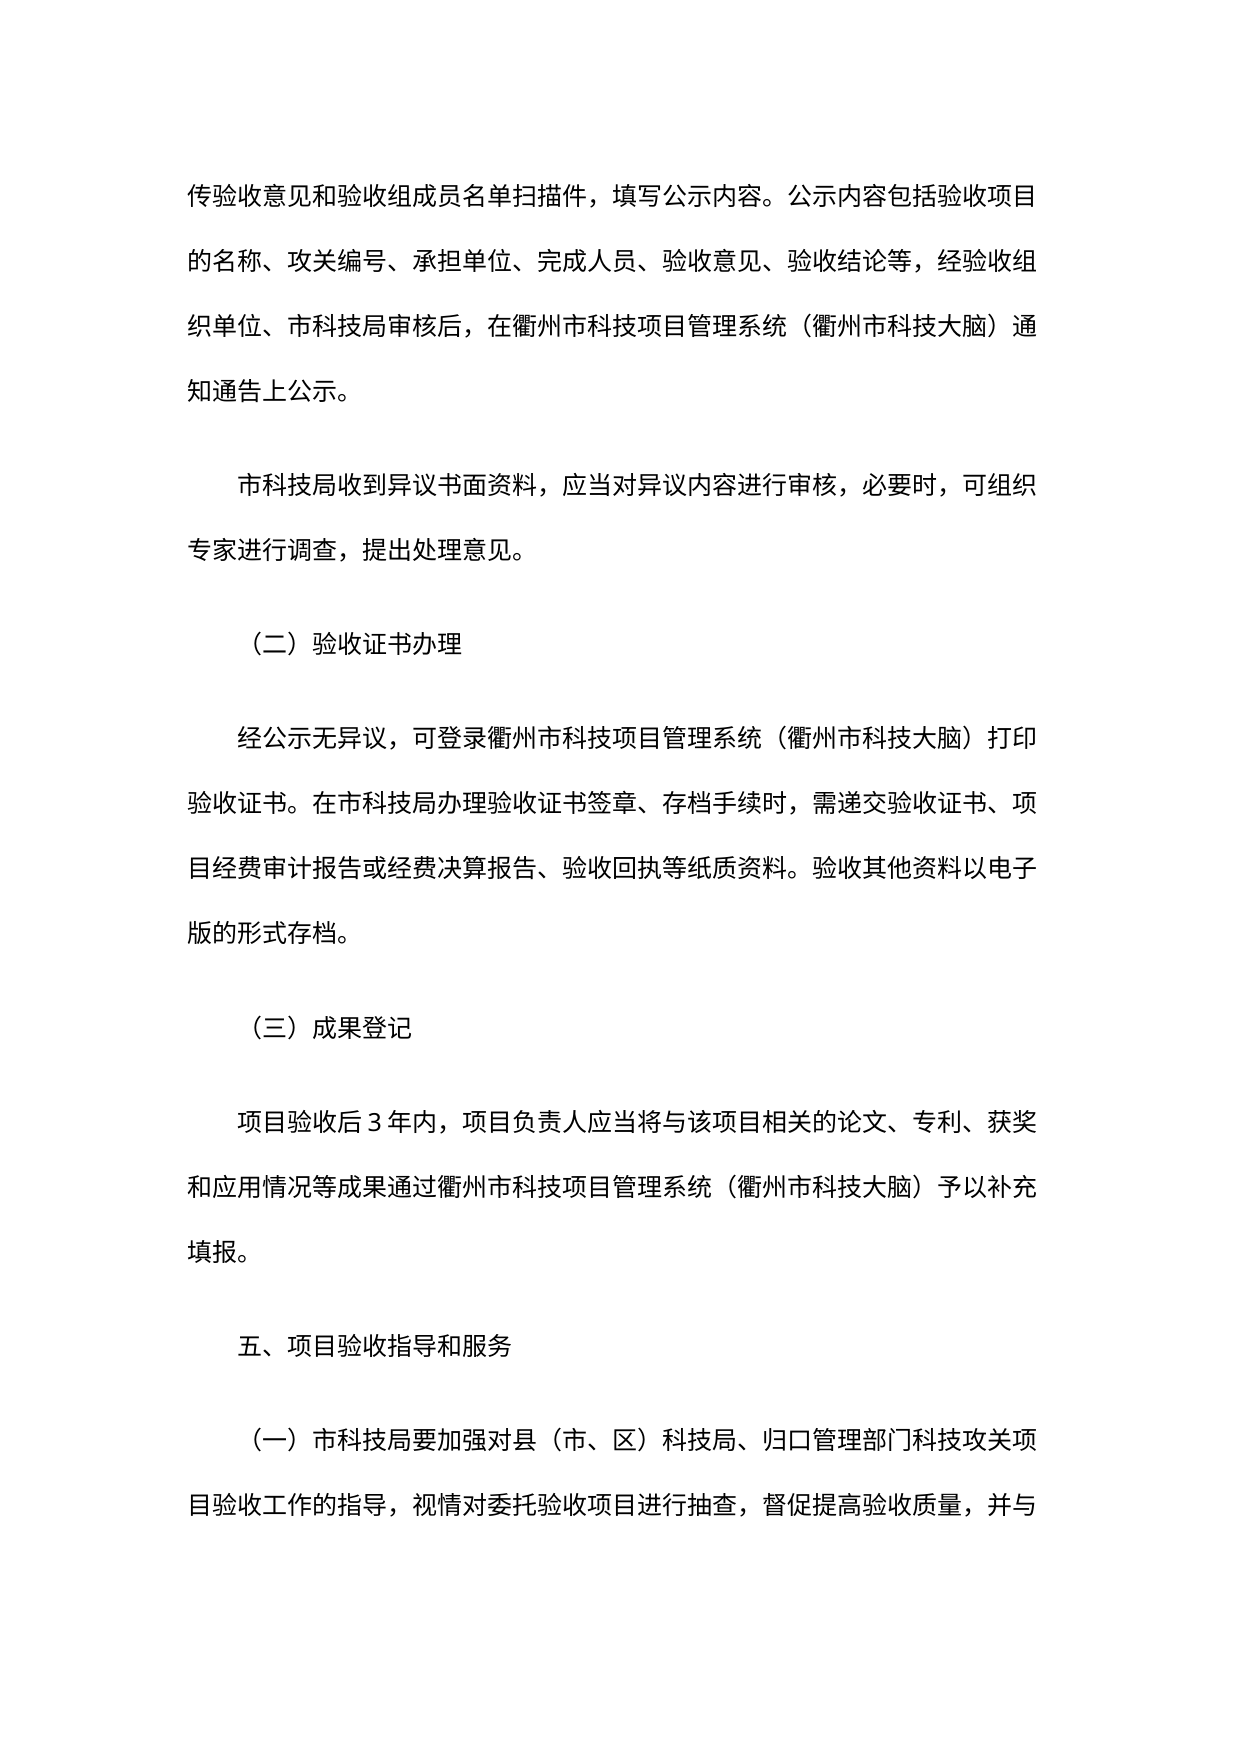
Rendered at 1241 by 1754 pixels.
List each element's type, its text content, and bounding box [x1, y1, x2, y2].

text 市科技局收到异议书面资料，应当对异议内容进行审核，必要时，可组织专家进行调查，提出处理意见。 [187, 451, 1053, 581]
text 五、项目验收指导和服务 [187, 1312, 1053, 1377]
text 项目验收后3年内，项目负责人应当将与该项目相关的论文、专利、获奖和应用情况等成果通过衢州市科技项目管理系统（衢州市科技大脑）予以补充填报。 [187, 1088, 1053, 1283]
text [187, 162, 1053, 422]
text （二）验收证书办理 [187, 610, 1053, 675]
text 经公示无异议，可登录衢州市科技项目管理系统（衢州市科技大脑）打印验收证书。在市科技局办理验收证书签章、存档手续时，需递交验收证书、项目经费审计报告或经费决算报告、验收回执等纸质资料。验收其他资料以电子版的形式存档。 [187, 704, 1053, 964]
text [187, 1406, 1053, 1536]
text （三）成果登记 [187, 994, 1053, 1059]
